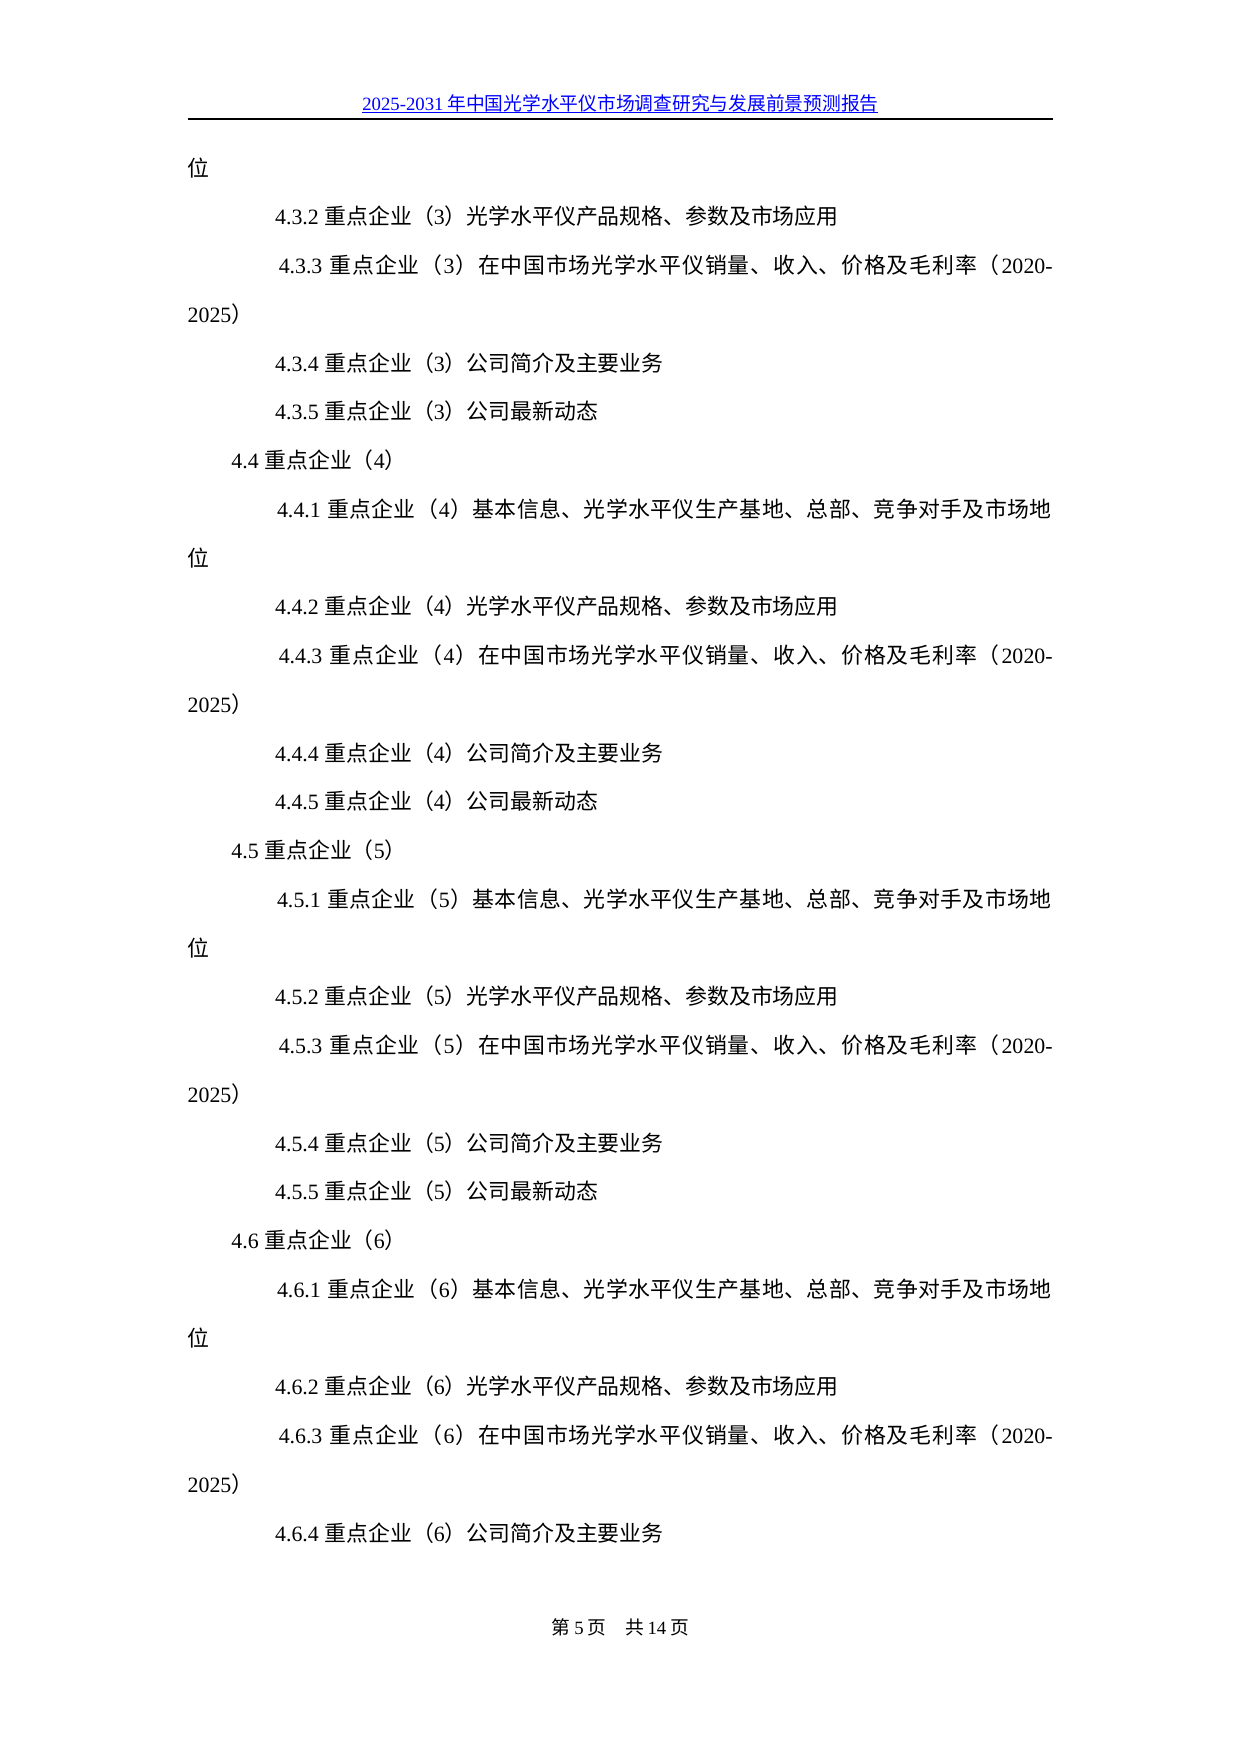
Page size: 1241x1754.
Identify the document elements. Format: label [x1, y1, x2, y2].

text [187, 150, 1053, 1548]
